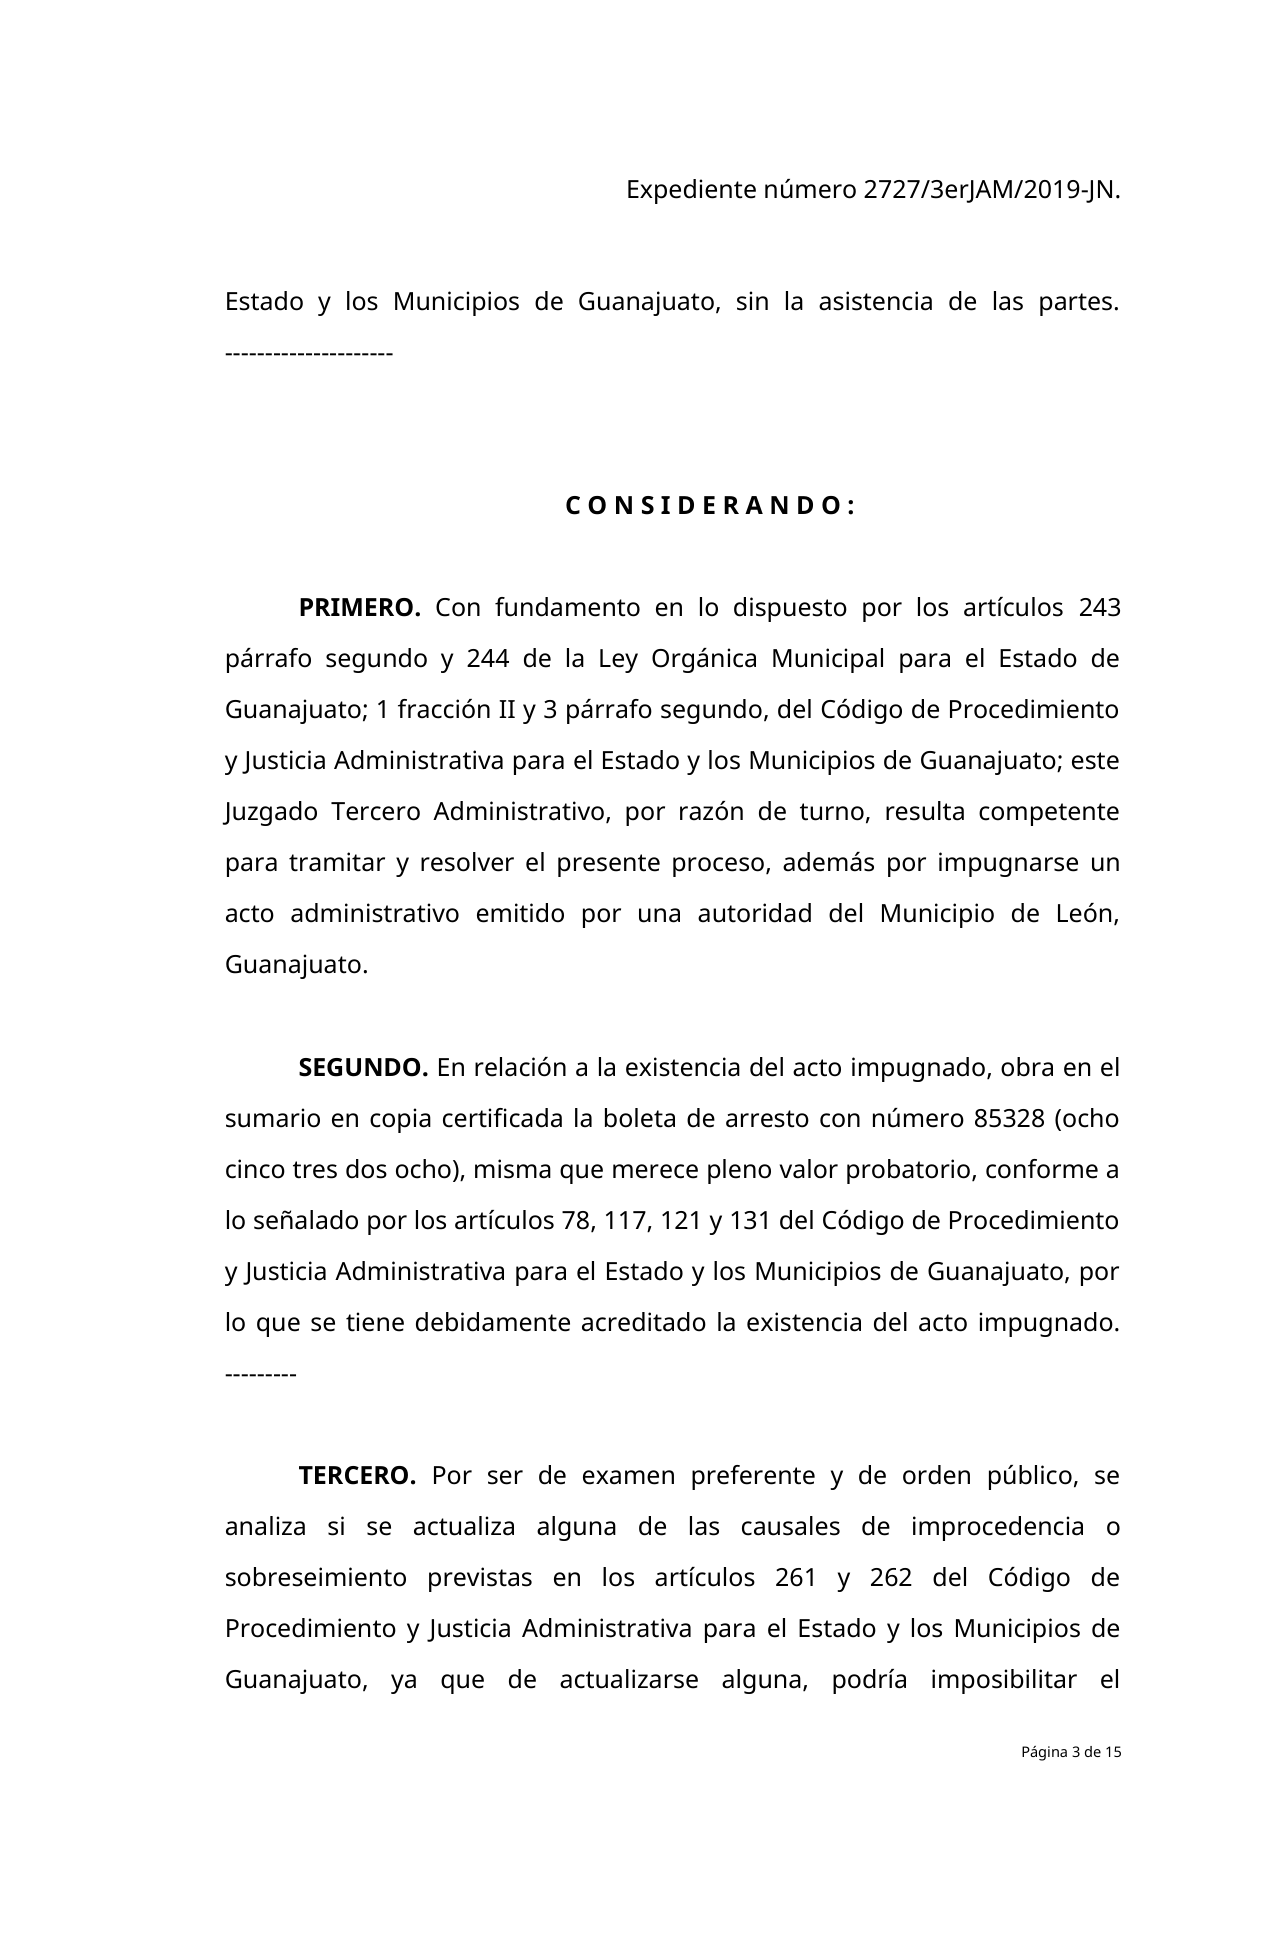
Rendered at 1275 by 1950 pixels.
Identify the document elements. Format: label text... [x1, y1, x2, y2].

text PRIMERO. Con fundamento en lo dispuesto por los artículos 243 párrafo segundo y 244 de la Ley Orgánica Municipal para el Estado de Guanajuato; 1 fracción II y 3 párrafo segundo, del Código de Procedimiento y Justicia Administrativa para el Estado y los Municipios de Guanajuato; este Juzgado Tercero Administrativo, por razón de turno, resulta competente para tramitar y resolver el presente proceso, además por impugnarse un acto administrativo emitido por una autoridad del Municipio de León, Guanajuato. [224, 590, 1121, 981]
text SEGUNDO. En relación a la existencia del acto impugnado, obra en el sumario en copia certificada la boleta de arresto con número 85328 (ocho cinco tres dos ocho), misma que merece pleno valor probatorio, conforme a lo señalado por los artículos 78, 117, 121 y 131 del Código de Procedimiento y Justicia Administrativa para el Estado y los Municipios de Guanajuato, por lo que se tiene debidamente acreditado la existencia del acto impugnado. --------- [224, 1049, 1121, 1389]
text C O N S I D E R A N D O : [224, 488, 1121, 522]
